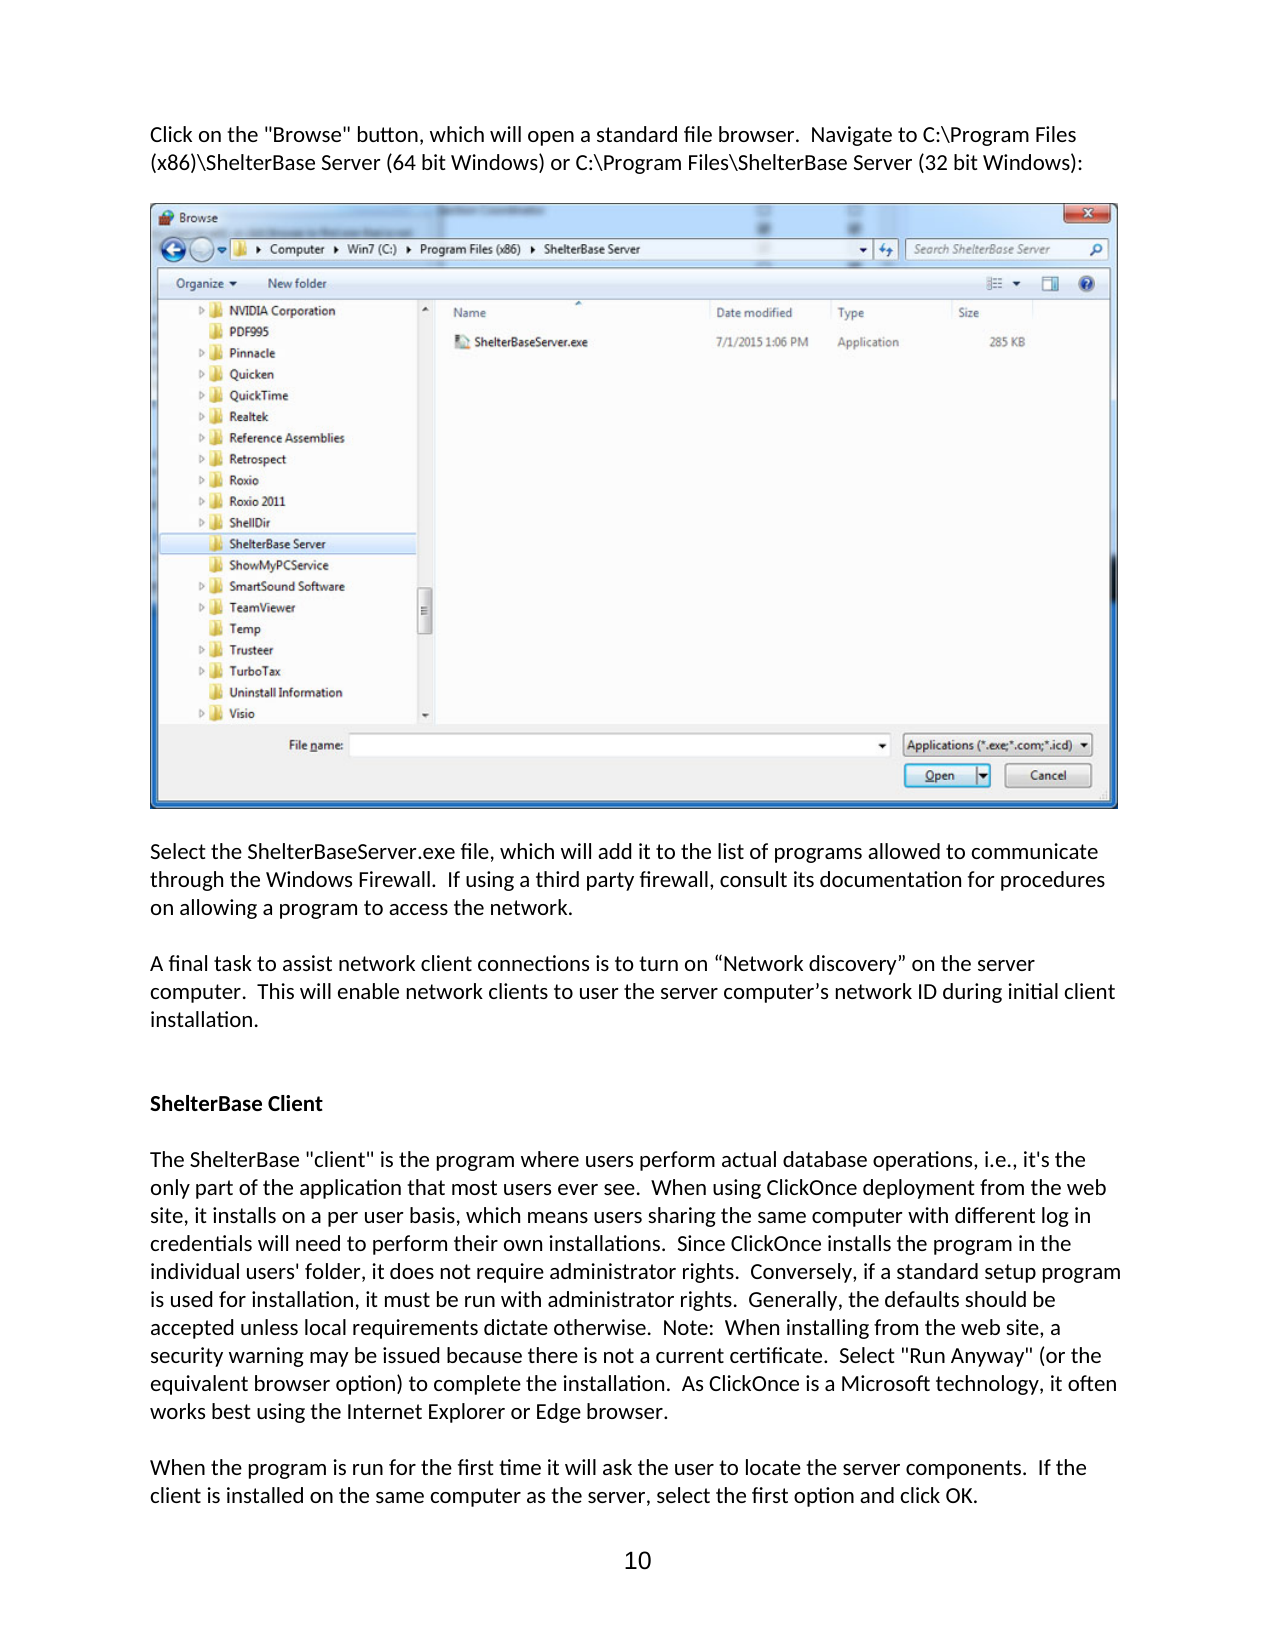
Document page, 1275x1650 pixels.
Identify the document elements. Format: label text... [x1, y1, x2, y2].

text Select the ShelterBaseServer.exe file, which will add it to the list of programs allowed to communicate through the Windows Firewall. If using a third party firewall, consult its documentation for procedures on allowing a program to access the network. [150, 837, 1125, 921]
text ShelterBase Client [150, 1089, 1125, 1117]
text The ShelterBase "client" is the program where users perform actual database operations, i.e., it's the only part of the application that most users ever see. When using ClickOnce deployment from the web site, it installs on a per user basis, which means users sharing the same computer with different log in credentials will need to perform their own installations. Since ClickOnce installs the program in the individual users' folder, it does not require administrator rights. Conversely, if a standard setup program is used for installation, it must be run with administrator rights. Generally, the defaults should be accepted unless local requirements dictate otherwise. Note: When installing from the web site, a security warning may be issued because there is not a current certificate. Select "Run Anyway" (or the equivalent browser option) to complete the installation. As ClickOnce is a Microsoft technology, it often works best using the Internet Explorer or Edge browser. [150, 1145, 1125, 1425]
text A final task to assist network client connections is to turn on “Network discovery” on the server computer. This will enable network clients to user the server computer’s network ID during initial client installation. [150, 949, 1125, 1033]
picture [150, 203, 1118, 809]
text Click on the "Browse" button, which will open a standard file browser. Navigate to C:\Program Files (x86)\ShelterBase Server (64 bit Windows) or C:\Program Files\ShelterBase Server (32 bit Windows): [150, 120, 1125, 176]
text When the program is run for the first time it will ask the user to locate the server components. If the client is installed on the same computer as the server, select the first option and click OK. [150, 1453, 1125, 1509]
